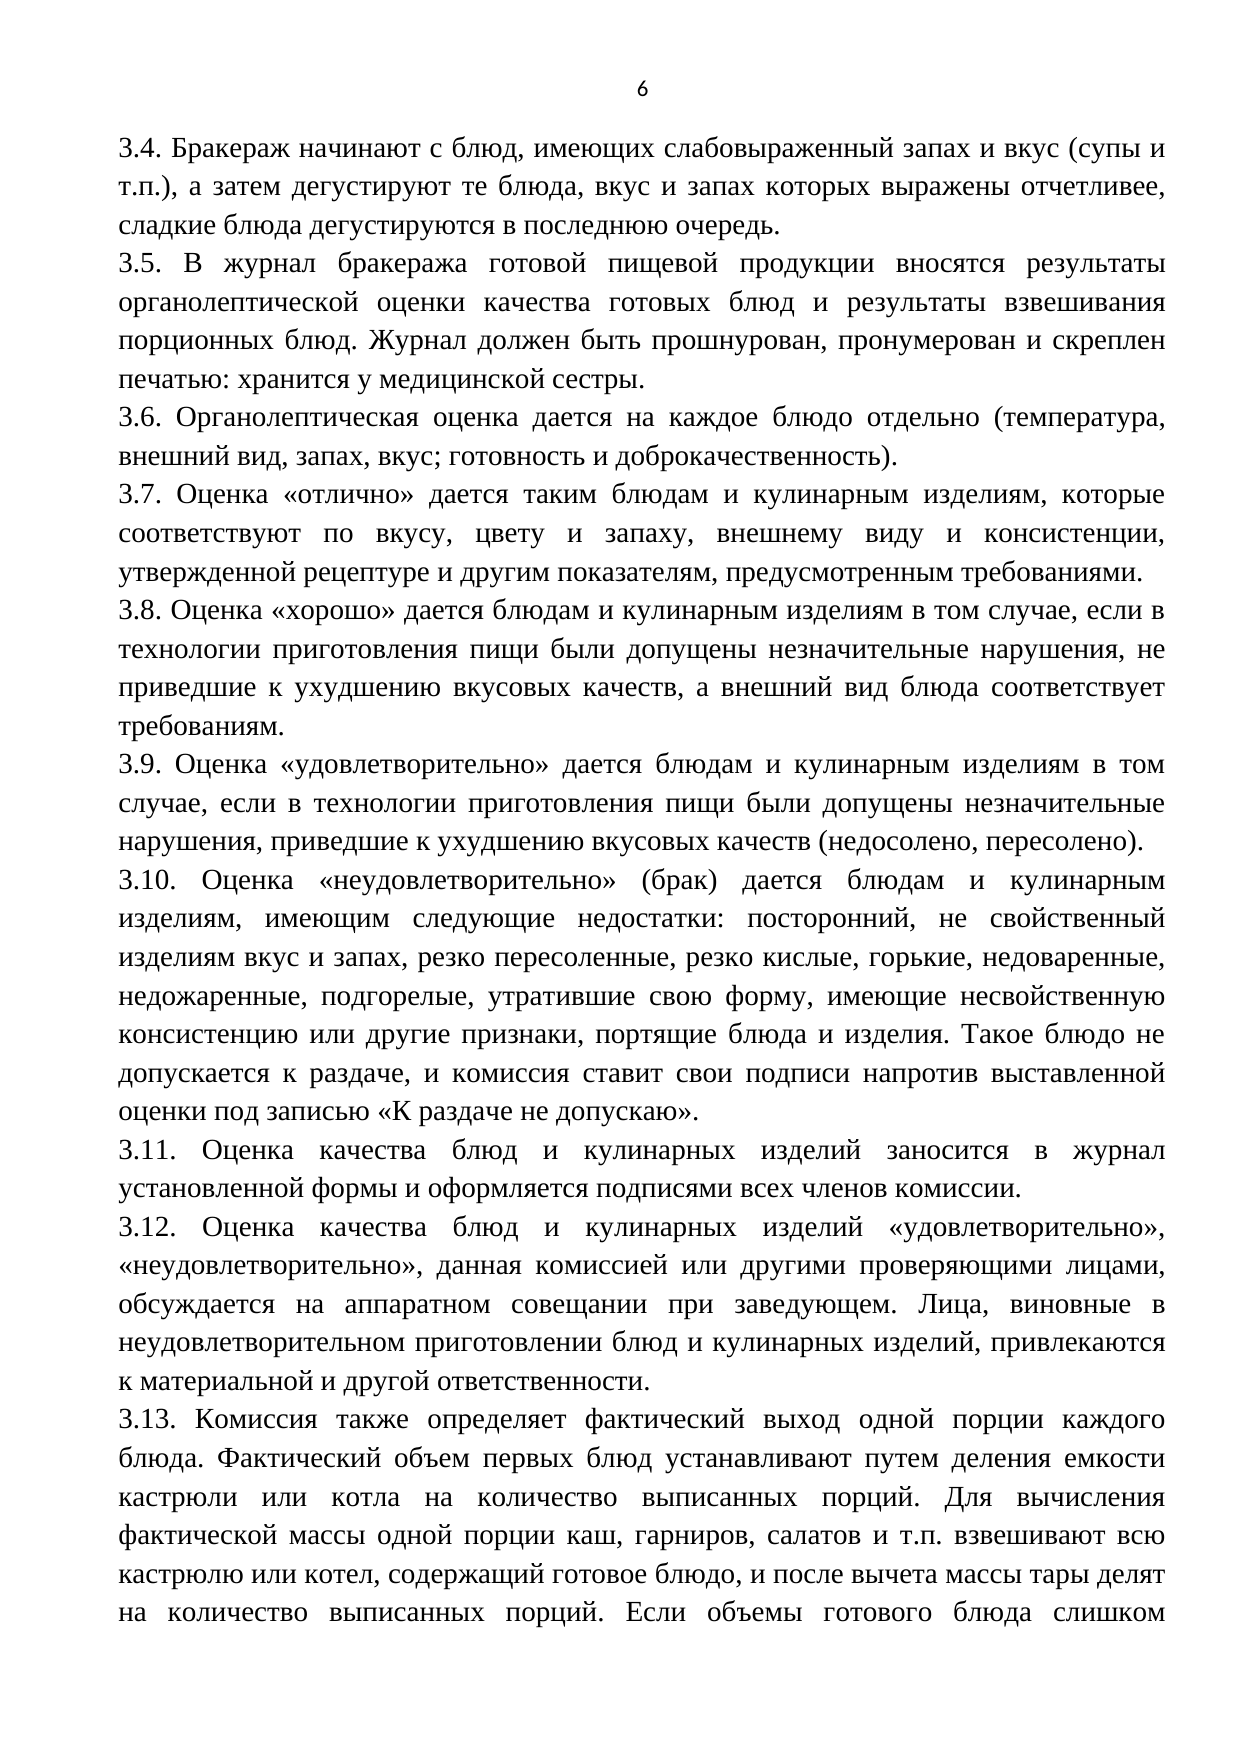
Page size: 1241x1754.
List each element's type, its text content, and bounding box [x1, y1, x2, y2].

text 3.10. Оценка «неудовлетворительно» (брак) дается блюдам и кулинарным изделиям, имеющим следующие недостатки: посторонний, не свойственный изделиям вкус и запах, резко пересоленные, резко кислые, горькие, недоваренные, недожаренные, подгорелые, утратившие свою форму, имеющие несвойственную консистенцию или другие признаки, портящие блюда и изделия. Такое блюдо не допускается к раздаче, и комиссия ставит свои подписи напротив выставленной оценки под записью «К раздаче не допускаю». [118, 862, 1167, 1127]
text 3.9. Оценка «удовлетворительно» дается блюдам и кулинарным изделиям в том случае, если в технологии приготовления пищи были допущены незначительные нарушения, приведшие к ухудшению вкусовых качеств (недосолено, пересолено). [118, 746, 1167, 857]
text 3.12. Оценка качества блюд и кулинарных изделий «удовлетворительно», «неудовлетворительно», данная комиссией или другими проверяющими лицами, обсуждается на аппаратном совещании при заведующем. Лица, виновные в неудовлетворительном приготовлении блюд и кулинарных изделий, привлекаются к материальной и другой ответственности. [118, 1209, 1167, 1397]
text 3.4. Бракераж начинают с блюд, имеющих слабовыраженный запах и вкус (супы и т.п.), а затем дегустируют те блюда, вкус и запах которых выражены отчетливее, сладкие блюда дегустируются в последнюю очередь. [118, 130, 1167, 240]
text 3.8. Оценка «хорошо» дается блюдам и кулинарным изделиям в том случае, если в технологии приготовления пищи были допущены незначительные нарушения, не приведшие к ухудшению вкусовых качеств, а внешний вид блюда соответствует требованиям. [118, 592, 1167, 741]
text 3.11. Оценка качества блюд и кулинарных изделий заносится в журнал установленной формы и оформляется подписями всех членов комиссии. [118, 1132, 1167, 1204]
text 3.6. Органолептическая оценка дается на каждое блюдо отдельно (температура, внешний вид, запах, вкус; готовность и доброкачественность). [118, 399, 1167, 472]
text 3.7. Оценка «отлично» дается таким блюдам и кулинарным изделиям, которые соответствуют по вкусу, цвету и запаху, внешнему виду и консистенции, утвержденной рецептуре и другим показателям, предусмотренным требованиями. [118, 477, 1167, 587]
text 3.5. В журнал бракеража готовой пищевой продукции вносятся результаты органолептической оценки качества готовых блюд и результаты взвешивания порционных блюд. Журнал должен быть прошнурован, пронумерован и скреплен печатью: хранится у медицинской сестры. [118, 245, 1167, 394]
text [118, 1402, 1167, 1628]
